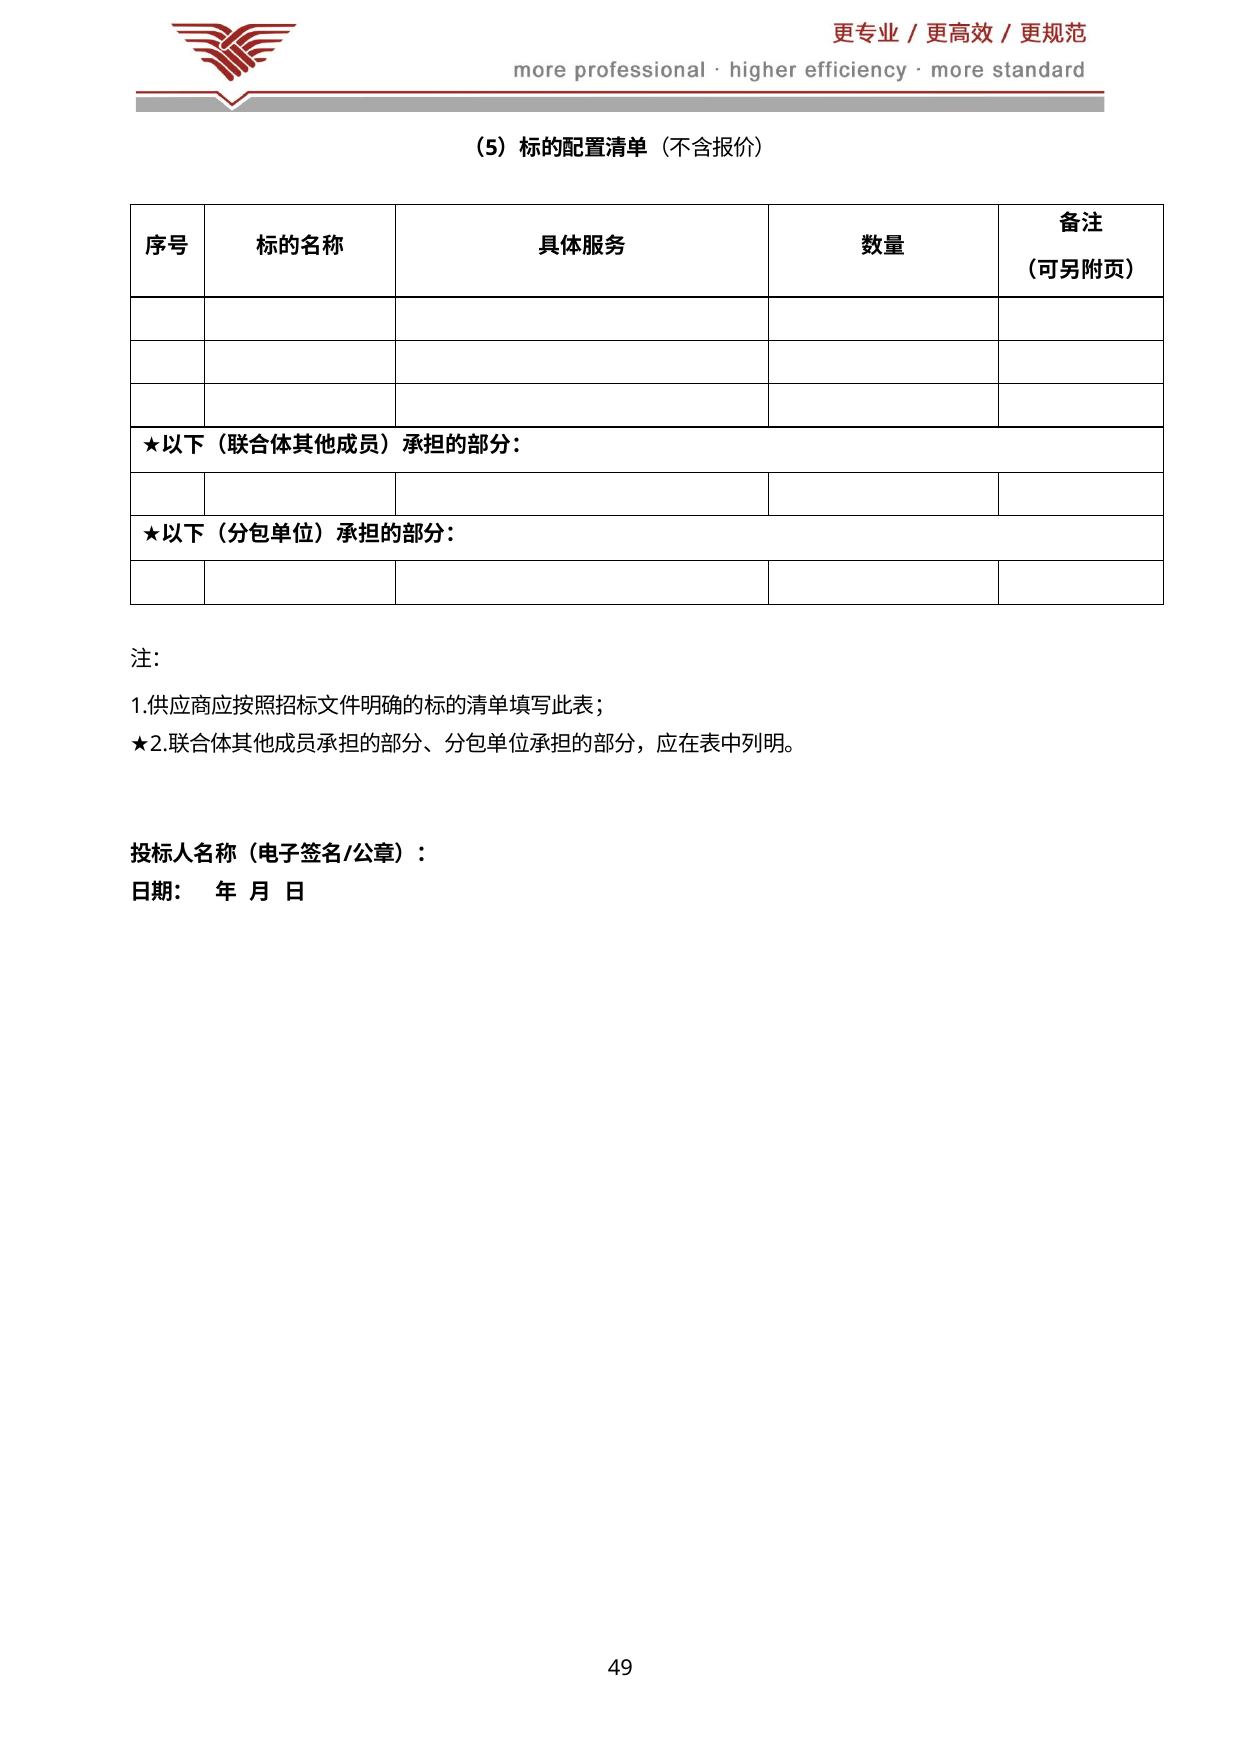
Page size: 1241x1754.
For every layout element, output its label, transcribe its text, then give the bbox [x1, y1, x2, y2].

table_cell [131, 341, 204, 383]
table_cell [769, 341, 998, 383]
table_cell [769, 473, 998, 515]
table_cell [999, 341, 1163, 383]
table_cell [396, 341, 768, 383]
table_cell [205, 473, 395, 515]
table_cell [205, 341, 395, 383]
table_header 备注 （可另附页） [999, 205, 1163, 296]
picture [135, 0, 1105, 112]
table_cell [131, 298, 204, 340]
table_cell [396, 473, 768, 515]
text 投标人名称（电子签名/公章）： [130, 836, 1110, 867]
table_cell [205, 384, 395, 426]
table_cell [131, 384, 204, 426]
table_cell [205, 561, 395, 604]
text （5）标的配置清单（不含报价） [130, 130, 1110, 162]
table_cell [205, 298, 395, 340]
table_cell [131, 473, 204, 515]
table_cell [131, 561, 204, 604]
table_cell [769, 384, 998, 426]
table_cell [999, 473, 1163, 515]
table_cell [396, 561, 768, 604]
text 注： [130, 641, 1110, 672]
table_cell [769, 561, 998, 604]
table_cell [999, 561, 1163, 604]
text 日期： 年 月 日 [130, 874, 1110, 906]
table_cell [396, 298, 768, 340]
table_header 序号 [131, 205, 204, 296]
table_header 标的名称 [205, 205, 395, 296]
text ★2.联合体其他成员承担的部分、分包单位承担的部分，应在表中列明。 [130, 726, 1110, 758]
table_cell [769, 298, 998, 340]
table_header 具体服务 [396, 205, 768, 296]
text 1.供应商应按照招标文件明确的标的清单填写此表； [130, 688, 1110, 720]
table_cell [999, 298, 1163, 340]
table_cell ★以下（联合体其他成员）承担的部分： [131, 428, 1163, 472]
table_cell [396, 384, 768, 426]
table_cell [999, 384, 1163, 426]
table_header 数量 [769, 205, 998, 296]
table_cell ★以下（分包单位）承担的部分： [131, 516, 1163, 560]
